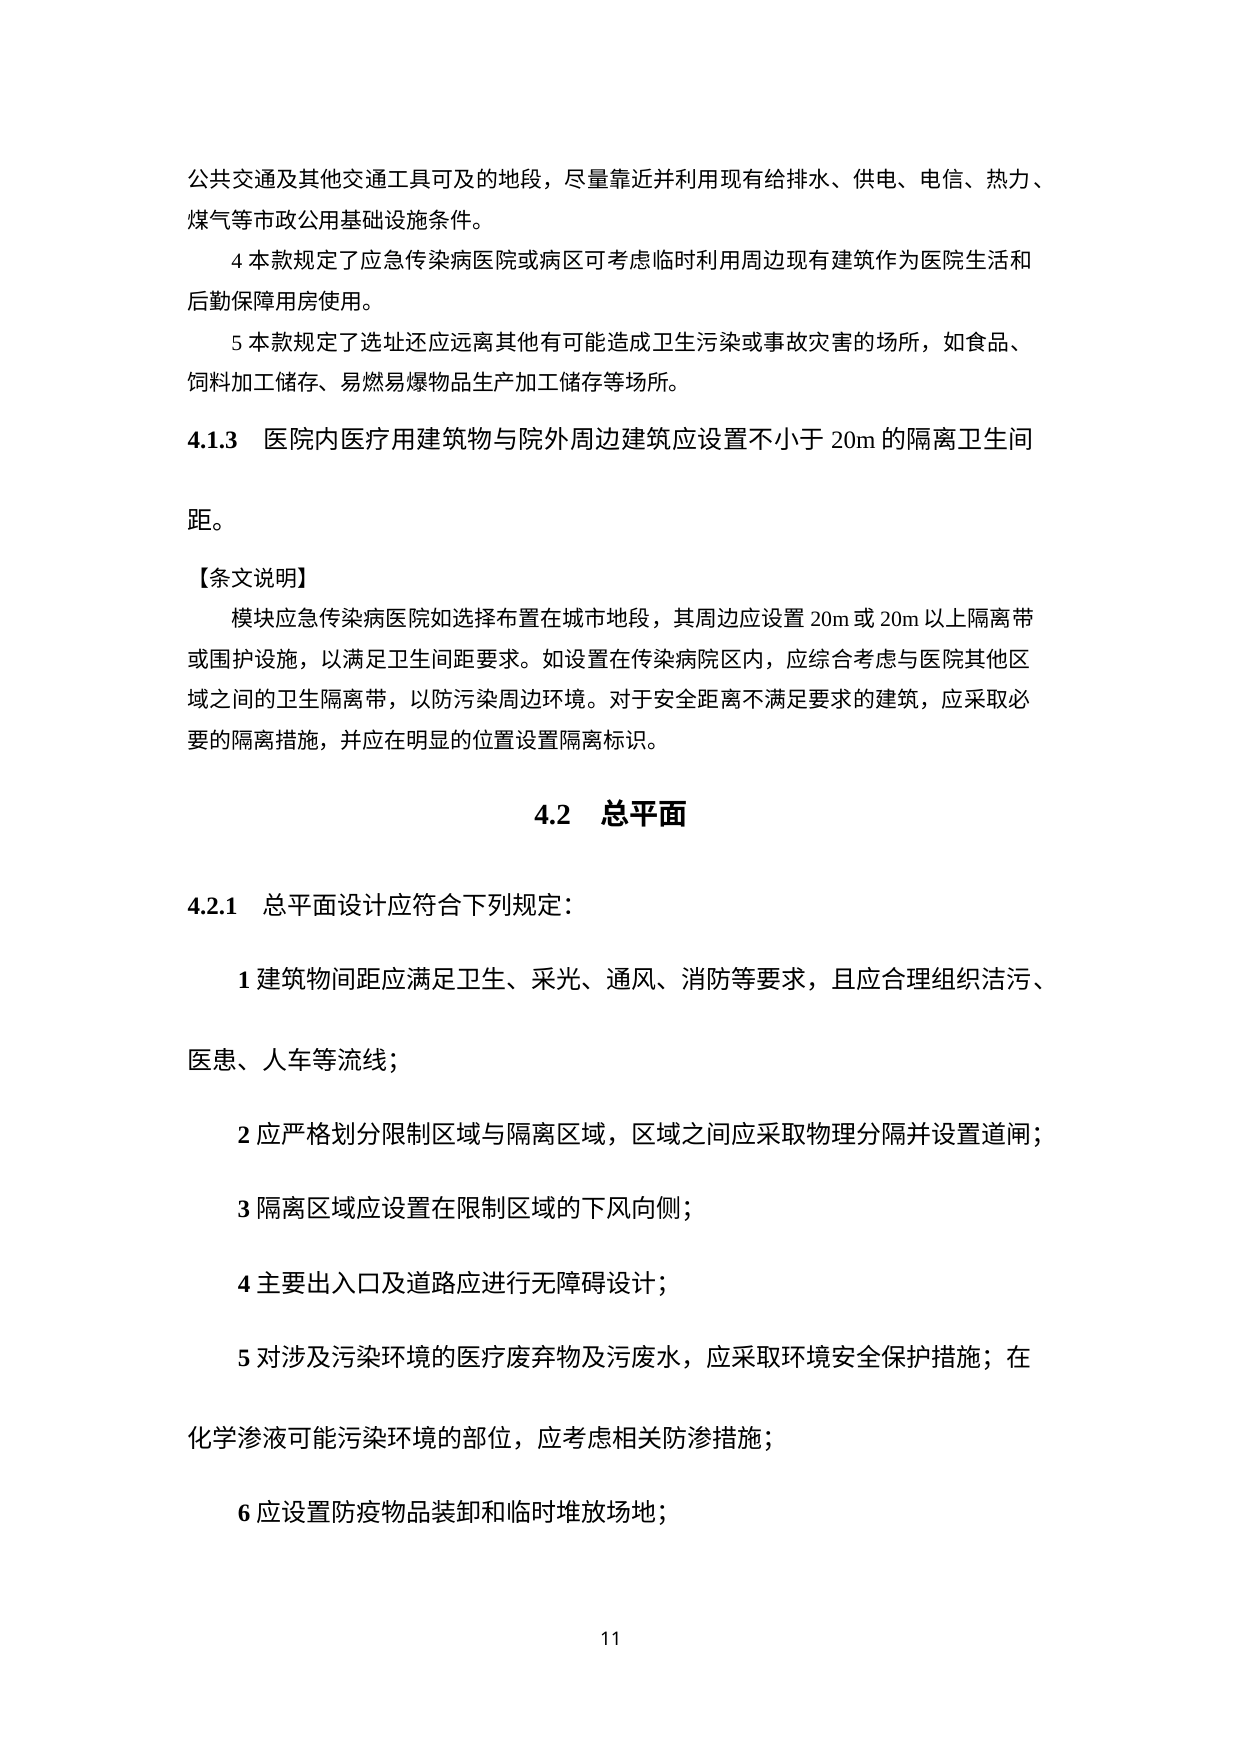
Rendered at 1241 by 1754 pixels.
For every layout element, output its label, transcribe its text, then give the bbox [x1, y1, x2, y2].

text 5 本款规定了选址还应远离其他有可能造成卫生污染或事故灾害的场所，如食品、饲料加工储存、易燃易爆物品生产加工储存等场所。 [187, 324, 1034, 397]
text 5 对涉及污染环境的医疗废弃物及污废水，应采取环境安全保护措施；在化学渗液可能污染环境的部位，应考虑相关防渗措施； [187, 1323, 1034, 1469]
text 3 隔离区域应设置在限制区域的下风向侧； [187, 1174, 1034, 1239]
text 模块应急传染病医院如选择布置在城市地段，其周边应设置20m或20m以上隔离带或围护设施，以满足卫生间距要求。如设置在传染病院区内，应综合考虑与医院其他区域之间的卫生隔离带，以防污染周边环境。对于安全距离不满足要求的建筑，应采取必要的隔离措施，并应在明显的位置设置隔离标识。 [187, 601, 1034, 755]
text 6 应设置防疫物品装卸和临时堆放场地； [187, 1478, 1034, 1543]
text 1 建筑物间距应满足卫生、采光、通风、消防等要求，且应合理组织洁污、医患、人车等流线； [187, 945, 1034, 1091]
text 4 本款规定了应急传染病医院或病区可考虑临时利用周边现有建筑作为医院生活和后勤保障用房使用。 [187, 243, 1034, 316]
text 4.1.3 医院内医疗用建筑物与院外周边建筑应设置不小于20m的隔离卫生间距。 [187, 405, 1034, 551]
text 4.2.1 总平面设计应符合下列规定： [187, 871, 1034, 936]
text 2 应严格划分限制区域与隔离区域，区域之间应采取物理分隔并设置道闸； [187, 1101, 1034, 1166]
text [187, 162, 1034, 235]
text 4 主要出入口及道路应进行无障碍设计； [187, 1249, 1034, 1314]
text 【条文说明】 [187, 560, 1034, 593]
text 4.2 总平面 [187, 779, 1034, 844]
